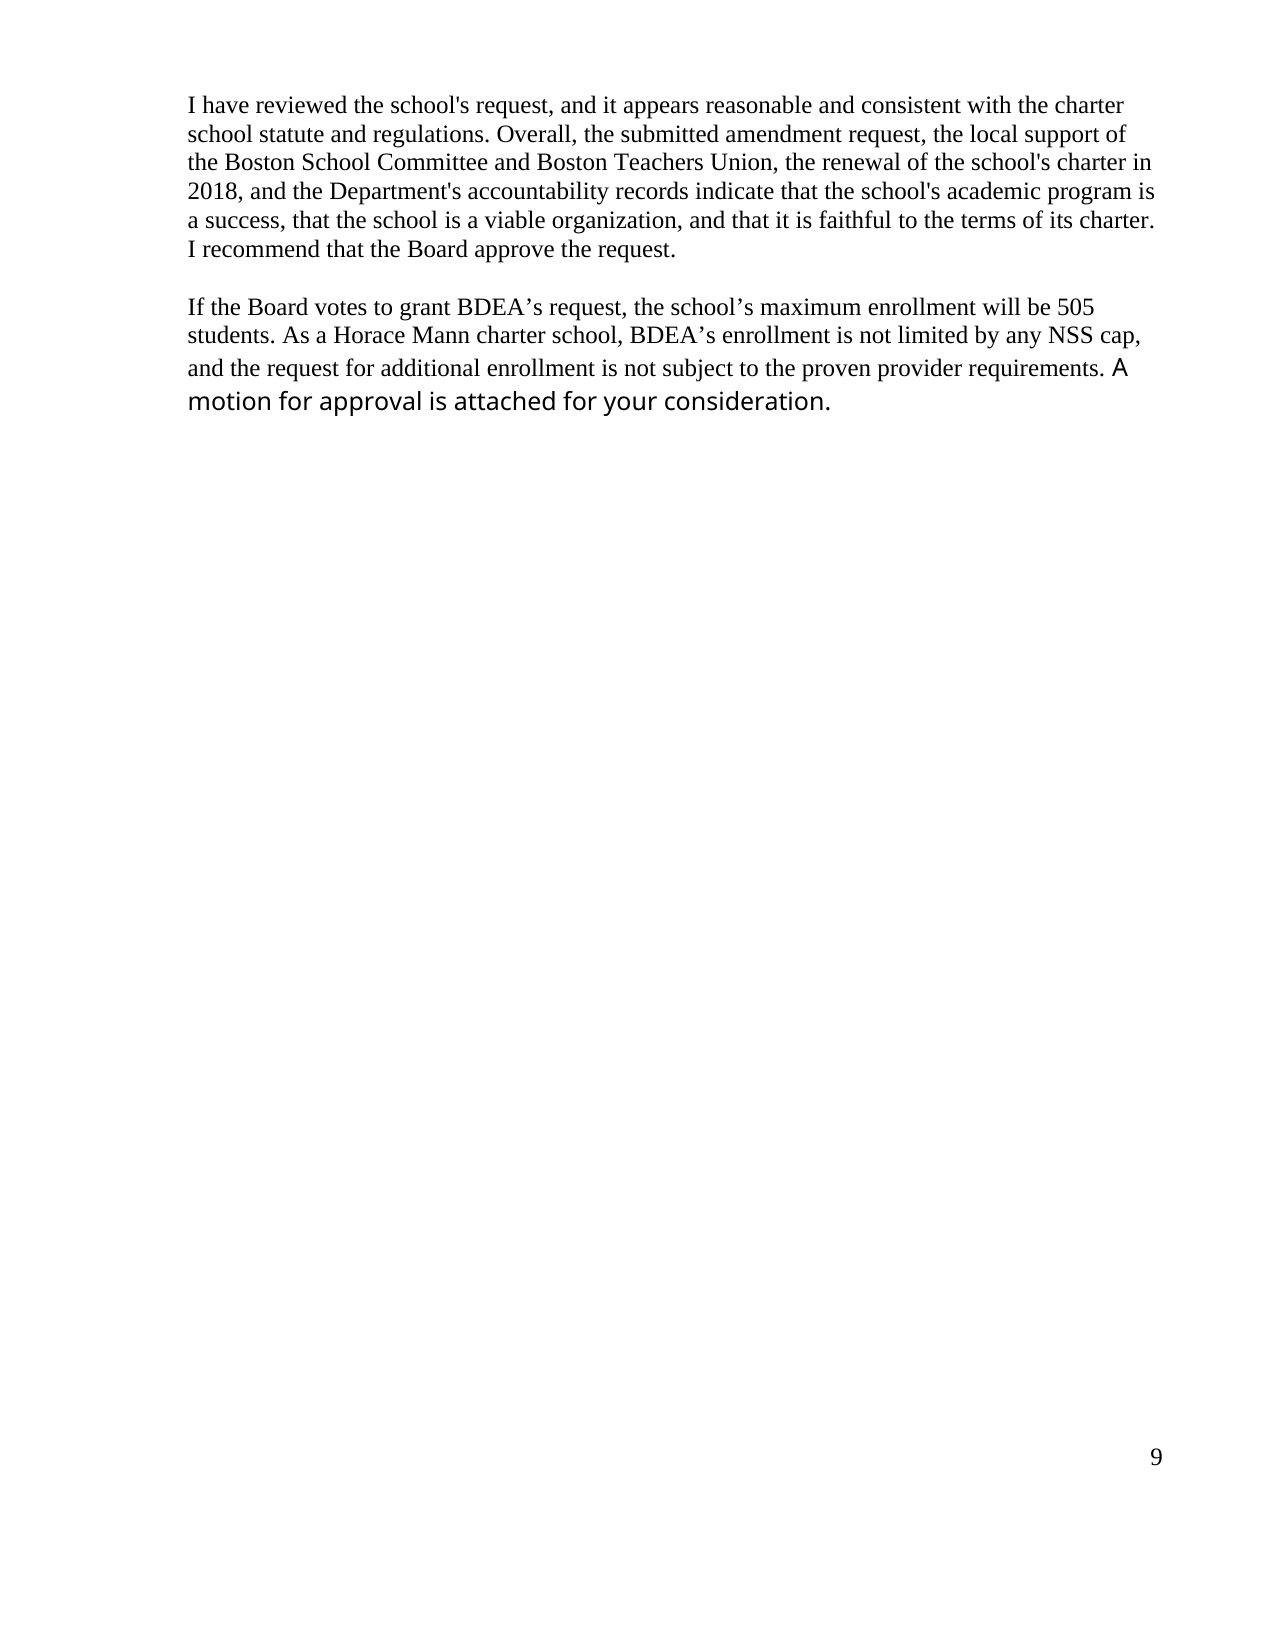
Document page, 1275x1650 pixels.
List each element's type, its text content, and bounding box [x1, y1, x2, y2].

text I have reviewed the school's request, and it appears reasonable and consistent with the charter school statute and regulations. Overall, the submitted amendment request, the local support of the Boston School Committee and Boston Teachers Union, the renewal of the school's charter in 2018, and the Department's accountability records indicate that the school's academic program is a success, that the school is a viable organization, and that it is faithful to the terms of its charter. I recommend that the Board approve the request. [187, 90, 1162, 262]
text If the Board votes to grant BDEA’s request, the school’s maximum enrollment will be 505 students. As a Horace Mann charter school, BDEA’s enrollment is not limited by any NSS cap, and the request for additional enrollment is not subject to the proven provider requirements. A motion for approval is attached for your consideration. [187, 292, 1162, 417]
